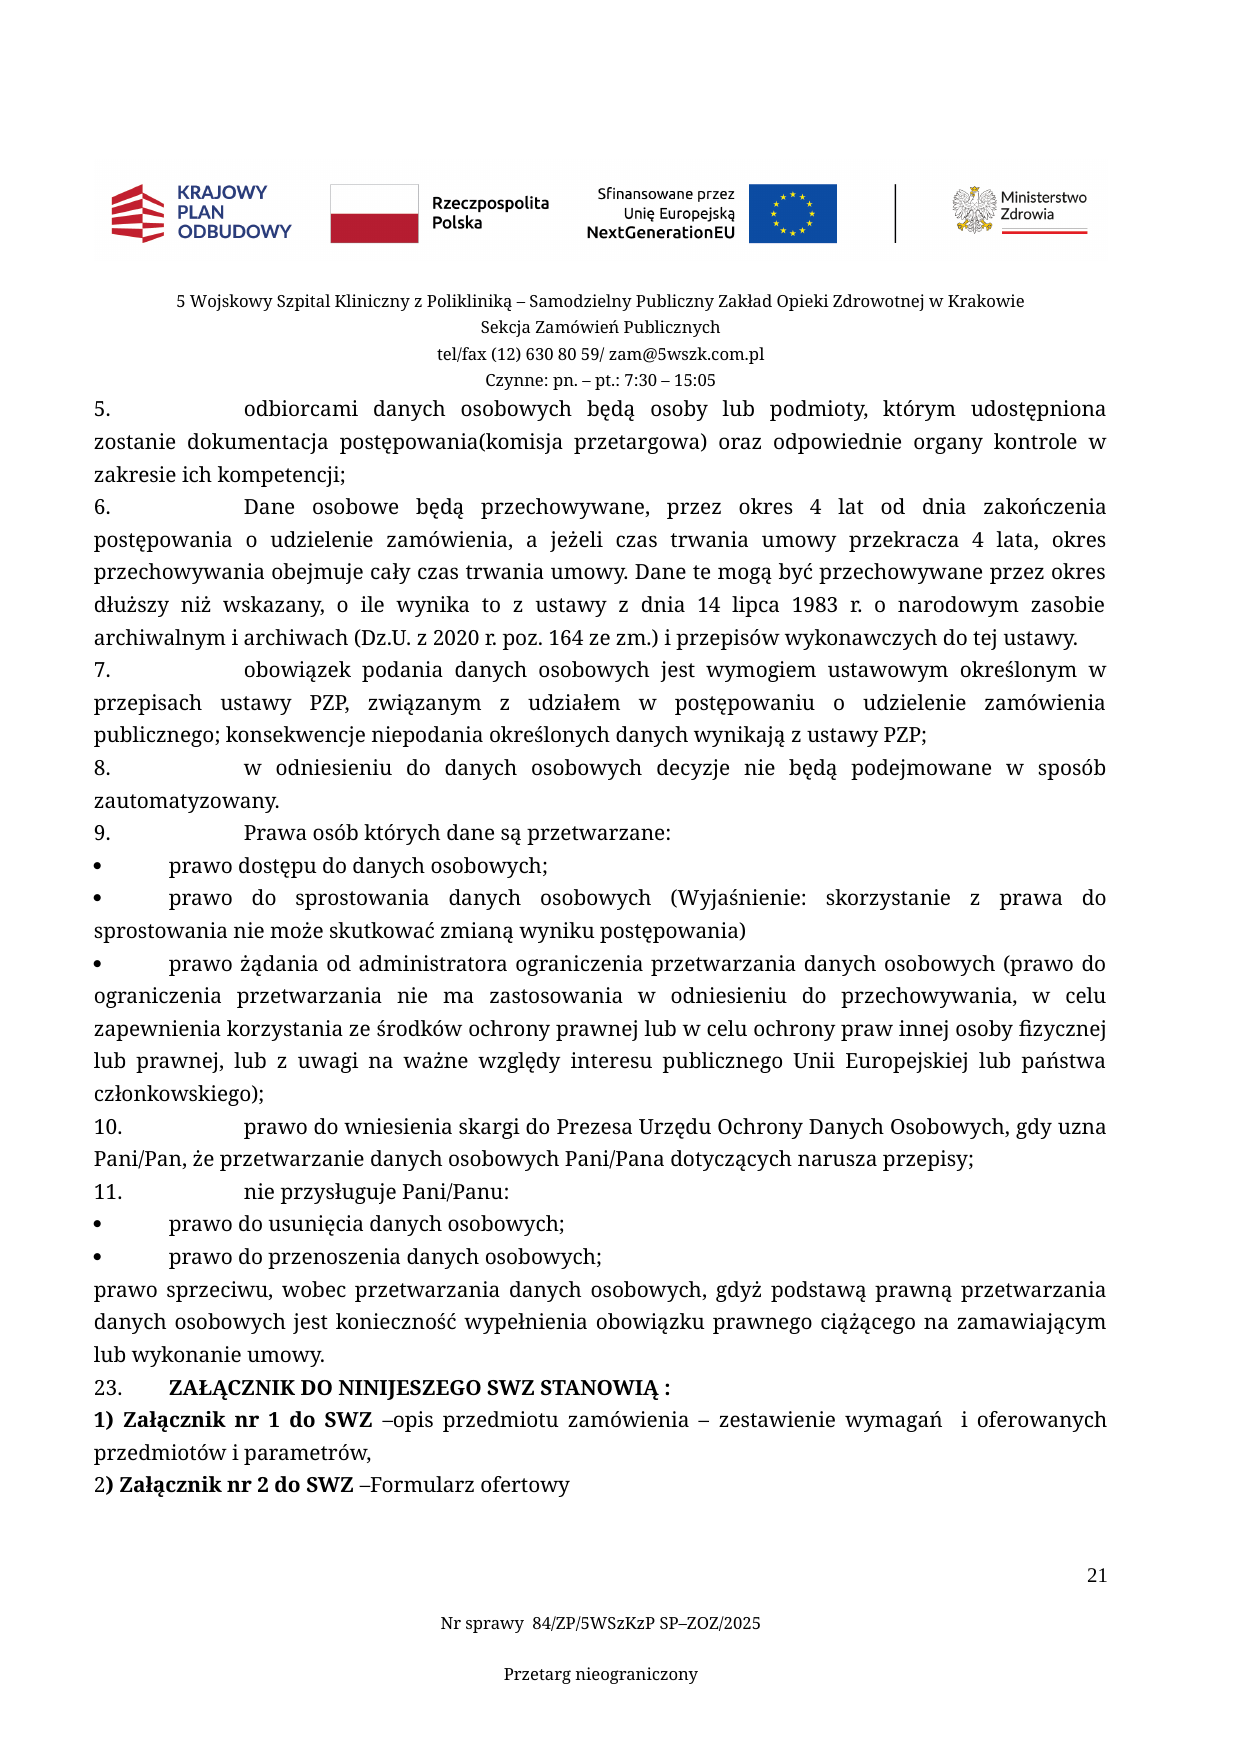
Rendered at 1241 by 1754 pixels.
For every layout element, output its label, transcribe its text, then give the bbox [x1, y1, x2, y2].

text 2) Załącznik nr 2 do SWZ –Formularz ofertowy [94, 1470, 1107, 1499]
list prawo dostępu do danych osobowych; [94, 851, 1107, 879]
list prawo do wniesienia skargi do Prezesa Urzędu Ochrony Danych Osobowych, gdy uzna Pani/Pan, że przetwarzanie danych osobowych Pani/Pana dotyczących narusza przepisy; [94, 1112, 1107, 1173]
list nie przysługuje Pani/Panu: [94, 1177, 1107, 1205]
text 1) Załącznik nr 1 do SWZ –opis przedmiotu zamówienia – zestawienie wymagań i oferowanych przedmiotów i parametrów, [94, 1405, 1107, 1466]
list prawo żądania od administratora ograniczenia przetwarzania danych osobowych (prawo do ograniczenia przetwarzania nie ma zastosowania w odniesieniu do przechowywania, w celu zapewnienia korzystania ze środków ochrony prawnej lub w celu ochrony praw innej osoby fizycznej lub prawnej, lub z uwagi na ważne względy interesu publicznego Unii Europejskiej lub państwa członkowskiego); [94, 949, 1107, 1108]
list prawo do przenoszenia danych osobowych; [94, 1242, 1107, 1271]
list ZAŁĄCZNIK DO NINIJESZEGO SWZ STANOWIĄ : [94, 1373, 1107, 1401]
text prawo sprzeciwu, wobec przetwarzania danych osobowych, gdyż podstawą prawną przetwarzania danych osobowych jest konieczność wypełnienia obowiązku prawnego ciążącego na zamawiającym lub wykonanie umowy. [94, 1275, 1107, 1368]
list prawo do usunięcia danych osobowych; [94, 1209, 1107, 1238]
list obowiązek podania danych osobowych jest wymogiem ustawowym określonym w przepisach ustawy PZP, związanym z udziałem w postępowaniu o udzielenie zamówienia publicznego; konsekwencje niepodania określonych danych wynikają z ustawy PZP; [94, 655, 1107, 749]
list odbiorcami danych osobowych będą osoby lub podmioty, którym udostępniona zostanie dokumentacja postępowania(komisja przetargowa) oraz odpowiednie organy kontrole w zakresie ich kompetencji; [94, 394, 1107, 488]
picture [93, 159, 1108, 261]
list Dane osobowe będą przechowywane, przez okres 4 lat od dnia zakończenia postępowania o udzielenie zamówienia, a jeżeli czas trwania umowy przekracza 4 lata, okres przechowywania obejmuje cały czas trwania umowy. Dane te mogą być przechowywane przez okres dłuższy niż wskazany, o ile wynika to z ustawy z dnia 14 lipca 1983 r. o narodowym zasobie archiwalnym i archiwach (Dz.U. z 2020 r. poz. 164 ze zm.) i przepisów wykonawczych do tej ustawy. [94, 492, 1107, 651]
list w odniesieniu do danych osobowych decyzje nie będą podejmowane w sposób zautomatyzowany. [94, 753, 1107, 814]
list Prawa osób których dane są przetwarzane: [94, 818, 1107, 847]
list prawo do sprostowania danych osobowych (Wyjaśnienie: skorzystanie z prawa do sprostowania nie może skutkować zmianą wyniku postępowania) [94, 883, 1107, 944]
